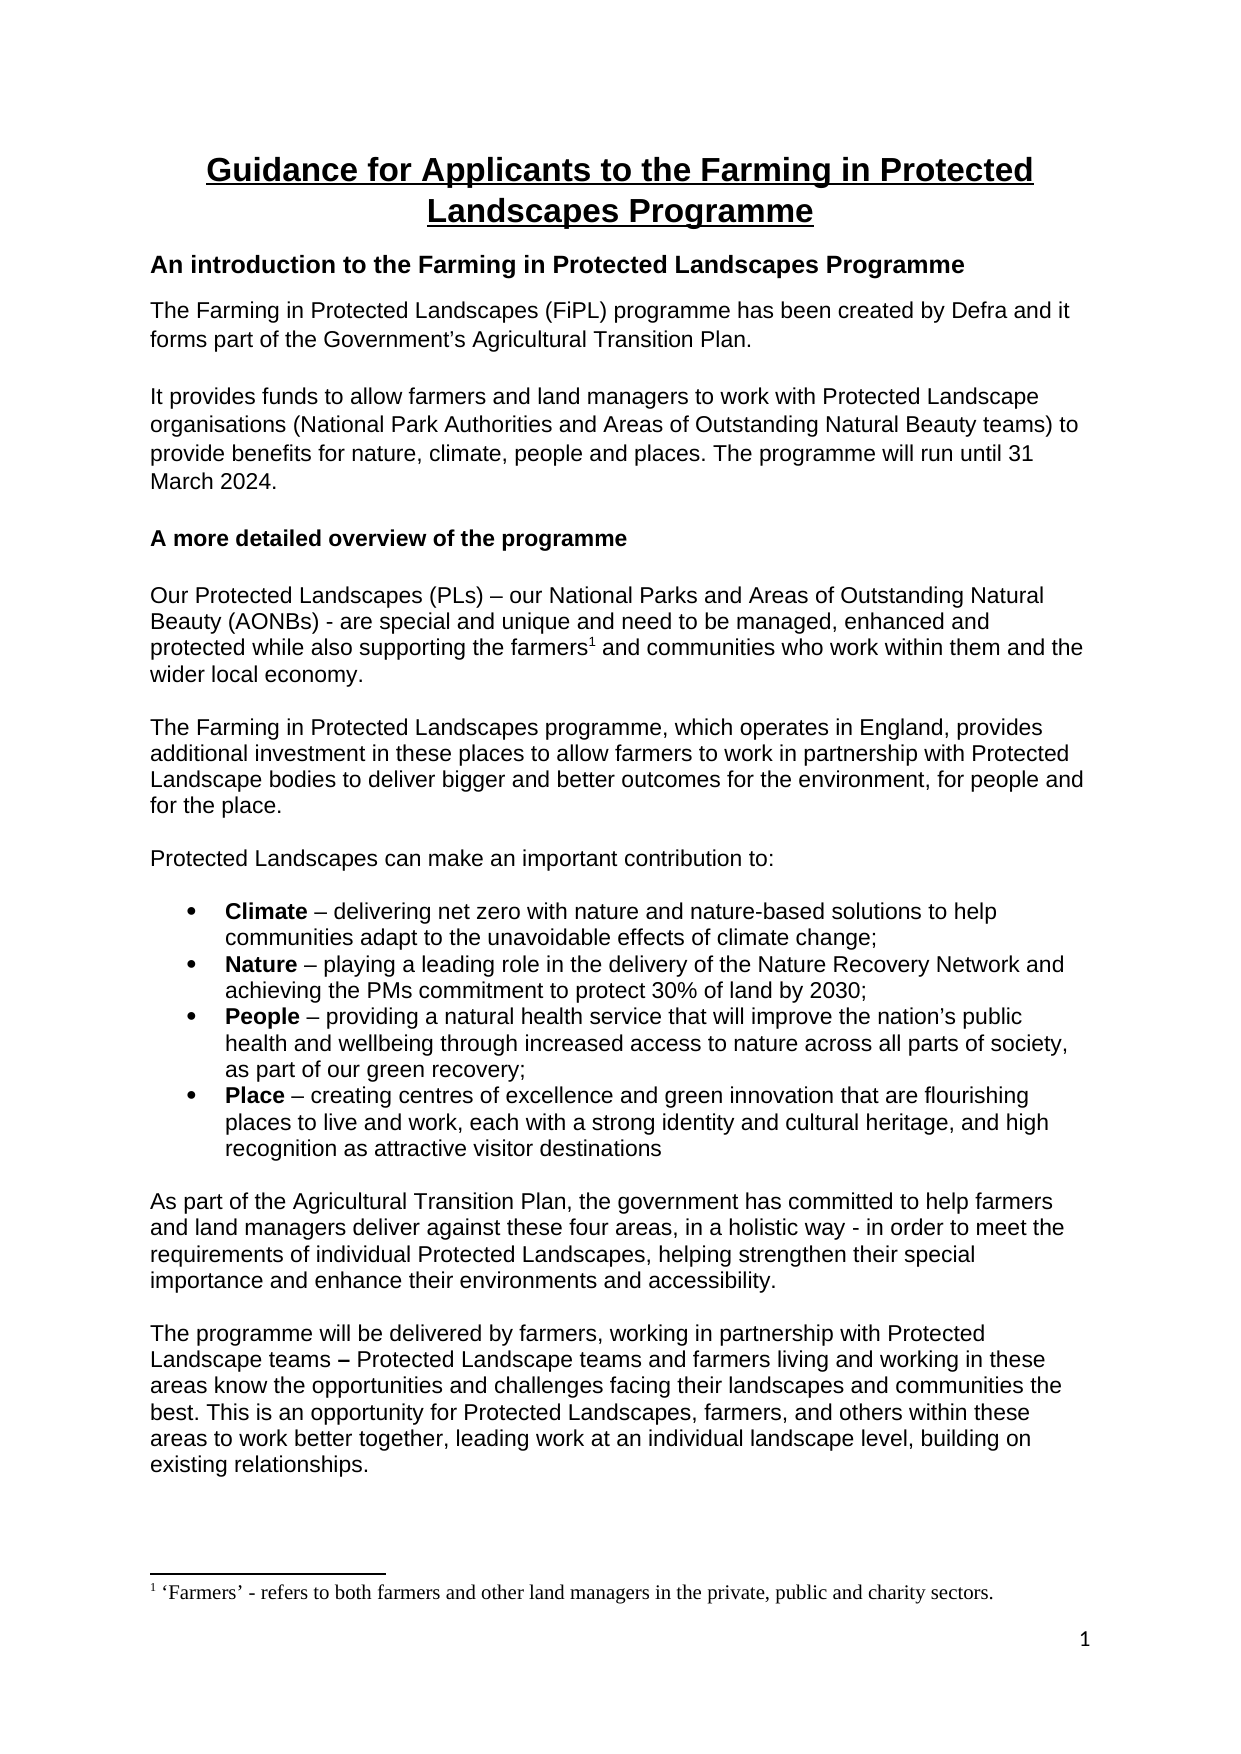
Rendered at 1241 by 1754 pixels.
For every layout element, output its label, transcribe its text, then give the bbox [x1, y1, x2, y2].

text A more detailed overview of the programme [150, 525, 1090, 551]
text Our Protected Landscapes (PLs) – our National Parks and Areas of Outstanding Natural Beauty (AONBs) - are special and unique and need to be managed, enhanced and protected while also supporting the farmers and communities who work within them and the wider local economy. [150, 582, 1090, 687]
text Guidance for Applicants to the Farming in Protected Landscapes Programme [150, 150, 1090, 230]
list People – providing a natural health service that will improve the nation’s public health and wellbeing through increased access to nature across all parts of society, as part of our green recovery; [187, 1003, 1090, 1082]
text It provides funds to allow farmers and land managers to work with Protected Landscape organisations (National Park Authorities and Areas of Outstanding Natural Beauty teams) to provide benefits for nature, climate, people and places. The programme will run until 31 March 2024. [150, 383, 1090, 494]
list Place – creating centres of excellence and green innovation that are flourishing places to live and work, each with a strong identity and cultural heritage, and high recognition as attractive visitor destinations [187, 1082, 1090, 1161]
text As part of the Agricultural Transition Plan, the government has committed to help farmers and land managers deliver against these four areas, in a holistic way - in order to meet the requirements of individual Protected Landscapes, helping strengthen their special importance and enhance their environments and accessibility. [150, 1188, 1090, 1293]
text The programme will be delivered by farmers, working in partnership with Protected Landscape teams – Protected Landscape teams and farmers living and working in these areas know the opportunities and challenges facing their landscapes and communities the best. This is an opportunity for Protected Landscapes, farmers, and others within these areas to work better together, leading work at an individual landscape level, building on existing relationships. [150, 1319, 1090, 1478]
text The Farming in Protected Landscapes programme, which operates in England, provides additional investment in these places to allow farmers to work in partnership with Protected Landscape bodies to deliver bigger and better outcomes for the environment, for people and for the place. [150, 713, 1090, 819]
text Protected Landscapes can make an important contribution to: [150, 845, 1090, 872]
list Nature – playing a leading role in the delivery of the Nature Recovery Network and achieving the PMs commitment to protect 30% of land by 2030; [187, 951, 1090, 1003]
text The Farming in Protected Landscapes (FiPL) programme has been created by Defra and it forms part of the Government’s Agricultural Transition Plan. [150, 297, 1090, 352]
list Climate – delivering net zero with nature and nature-based solutions to help communities adapt to the unavoidable effects of climate change; [187, 898, 1090, 951]
text An introduction to the Farming in Protected Landscapes Programme [150, 249, 1090, 278]
